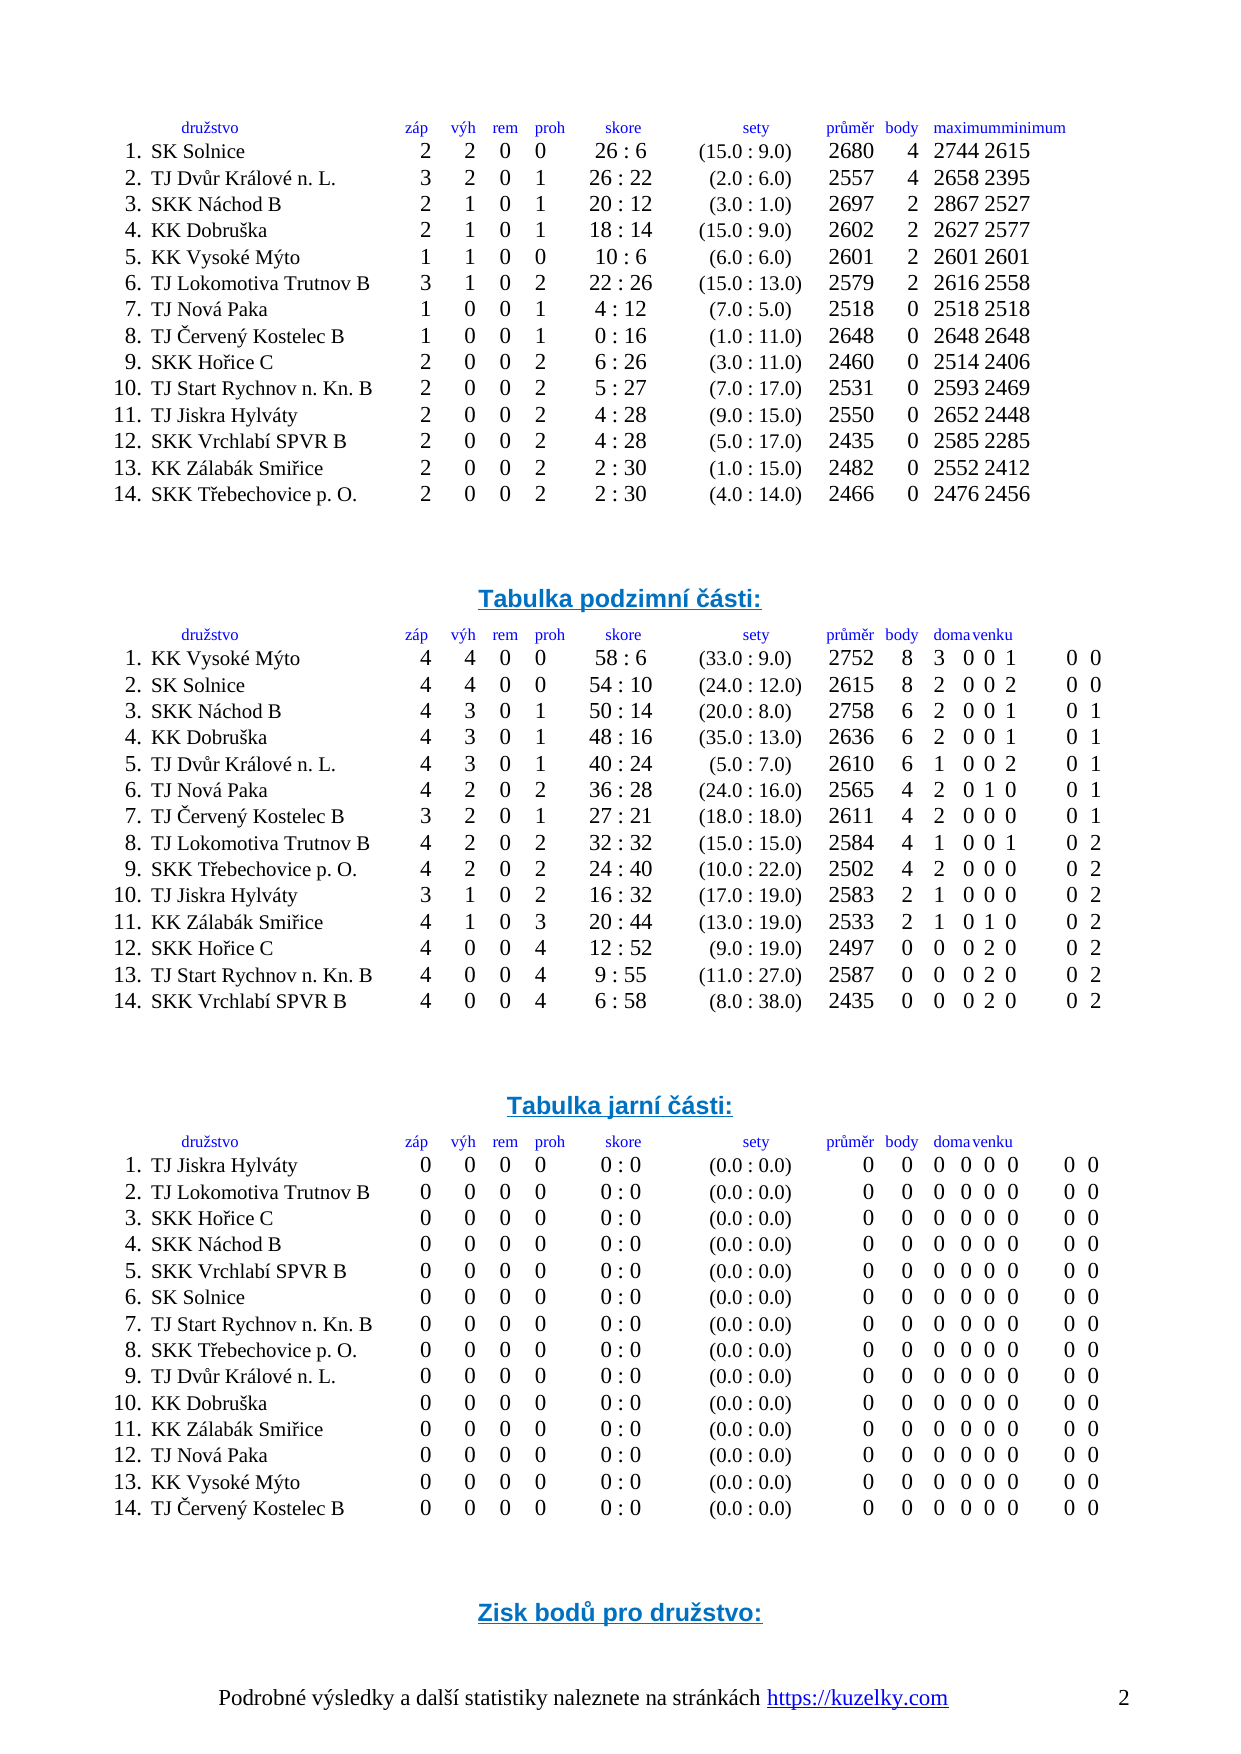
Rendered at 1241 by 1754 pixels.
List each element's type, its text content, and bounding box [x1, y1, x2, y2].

text 10. KK Dobruška 0 0 0 0 0 : 0 (0.0 : 0.0) 0 0 0 0 0 0 0 0 [106, 1389, 1134, 1415]
text Zisk bodů pro družstvo: [94, 1598, 1145, 1627]
text 4. KK Dobruška 4 3 0 1 48 : 16 (35.0 : 13.0) 2636 6 2 0 0 1 0 1 [106, 723, 1134, 750]
text Tabulka jarní části: [94, 1091, 1145, 1120]
text družstvo záp výh rem proh skore sety průměr body maximum minimum [106, 118, 1134, 137]
text 6. TJ Lokomotiva Trutnov B 3 1 0 2 22 : 26 (15.0 : 13.0) 2579 2 2616 2558 [106, 269, 1134, 295]
text 11. KK Zálabák Smiřice 0 0 0 0 0 : 0 (0.0 : 0.0) 0 0 0 0 0 0 0 0 [106, 1415, 1134, 1441]
text 6. SK Solnice 0 0 0 0 0 : 0 (0.0 : 0.0) 0 0 0 0 0 0 0 0 [106, 1283, 1134, 1309]
text 14. TJ Červený Kostelec B 0 0 0 0 0 : 0 (0.0 : 0.0) 0 0 0 0 0 0 0 0 [106, 1494, 1134, 1520]
text 8. TJ Červený Kostelec B 1 0 0 1 0 : 16 (1.0 : 11.0) 2648 0 2648 2648 [106, 322, 1134, 348]
text 12. SKK Hořice C 4 0 0 4 12 : 52 (9.0 : 19.0) 2497 0 0 0 2 0 0 2 [106, 934, 1134, 961]
text družstvo záp výh rem proh skore sety průměr body doma venku [106, 1132, 1134, 1151]
text 14. SKK Třebechovice p. O. 2 0 0 2 2 : 30 (4.0 : 14.0) 2466 0 2476 2456 [106, 480, 1134, 506]
text 6. TJ Nová Paka 4 2 0 2 36 : 28 (24.0 : 16.0) 2565 4 2 0 1 0 0 1 [106, 776, 1134, 802]
text 1. SK Solnice 2 2 0 0 26 : 6 (15.0 : 9.0) 2680 4 2744 2615 [106, 137, 1134, 164]
text družstvo záp výh rem proh skore sety průměr body doma venku [106, 625, 1134, 644]
text 8. TJ Lokomotiva Trutnov B 4 2 0 2 32 : 32 (15.0 : 15.0) 2584 4 1 0 0 1 0 2 [106, 829, 1134, 855]
text 9. SKK Třebechovice p. O. 4 2 0 2 24 : 40 (10.0 : 22.0) 2502 4 2 0 0 0 0 2 [106, 855, 1134, 882]
text 4. KK Dobruška 2 1 0 1 18 : 14 (15.0 : 9.0) 2602 2 2627 2577 [106, 216, 1134, 243]
text 8. SKK Třebechovice p. O. 0 0 0 0 0 : 0 (0.0 : 0.0) 0 0 0 0 0 0 0 0 [106, 1336, 1134, 1362]
text 4. SKK Náchod B 0 0 0 0 0 : 0 (0.0 : 0.0) 0 0 0 0 0 0 0 0 [106, 1231, 1134, 1257]
text 10. TJ Jiskra Hylváty 3 1 0 2 16 : 32 (17.0 : 19.0) 2583 2 1 0 0 0 0 2 [106, 882, 1134, 908]
text 13. TJ Start Rychnov n. Kn. B 4 0 0 4 9 : 55 (11.0 : 27.0) 2587 0 0 0 2 0 0 2 [106, 961, 1134, 987]
text 5. TJ Dvůr Králové n. L. 4 3 0 1 40 : 24 (5.0 : 7.0) 2610 6 1 0 0 2 0 1 [106, 750, 1134, 776]
text 7. TJ Červený Kostelec B 3 2 0 1 27 : 21 (18.0 : 18.0) 2611 4 2 0 0 0 0 1 [106, 802, 1134, 829]
text 3. SKK Hořice C 0 0 0 0 0 : 0 (0.0 : 0.0) 0 0 0 0 0 0 0 0 [106, 1204, 1134, 1231]
text 11. TJ Jiskra Hylváty 2 0 0 2 4 : 28 (9.0 : 15.0) 2550 0 2652 2448 [106, 401, 1134, 427]
text 1. KK Vysoké Mýto 4 4 0 0 58 : 6 (33.0 : 9.0) 2752 8 3 0 0 1 0 0 [106, 644, 1134, 671]
text 2. SK Solnice 4 4 0 0 54 : 10 (24.0 : 12.0) 2615 8 2 0 0 2 0 0 [106, 671, 1134, 697]
text 12. SKK Vrchlabí SPVR B 2 0 0 2 4 : 28 (5.0 : 17.0) 2435 0 2585 2285 [106, 427, 1134, 453]
text 3. SKK Náchod B 2 1 0 1 20 : 12 (3.0 : 1.0) 2697 2 2867 2527 [106, 190, 1134, 216]
text Tabulka podzimní části: [94, 584, 1145, 613]
text 9. SKK Hořice C 2 0 0 2 6 : 26 (3.0 : 11.0) 2460 0 2514 2406 [106, 348, 1134, 374]
text 3. SKK Náchod B 4 3 0 1 50 : 14 (20.0 : 8.0) 2758 6 2 0 0 1 0 1 [106, 697, 1134, 723]
text 10. TJ Start Rychnov n. Kn. B 2 0 0 2 5 : 27 (7.0 : 17.0) 2531 0 2593 2469 [106, 374, 1134, 401]
text 13. KK Zálabák Smiřice 2 0 0 2 2 : 30 (1.0 : 15.0) 2482 0 2552 2412 [106, 453, 1134, 480]
text 2. TJ Dvůr Králové n. L. 3 2 0 1 26 : 22 (2.0 : 6.0) 2557 4 2658 2395 [106, 164, 1134, 190]
text 5. KK Vysoké Mýto 1 1 0 0 10 : 6 (6.0 : 6.0) 2601 2 2601 2601 [106, 243, 1134, 269]
text 7. TJ Start Rychnov n. Kn. B 0 0 0 0 0 : 0 (0.0 : 0.0) 0 0 0 0 0 0 0 0 [106, 1309, 1134, 1336]
text 1. TJ Jiskra Hylváty 0 0 0 0 0 : 0 (0.0 : 0.0) 0 0 0 0 0 0 0 0 [106, 1151, 1134, 1178]
text 11. KK Zálabák Smiřice 4 1 0 3 20 : 44 (13.0 : 19.0) 2533 2 1 0 1 0 0 2 [106, 908, 1134, 934]
text 12. TJ Nová Paka 0 0 0 0 0 : 0 (0.0 : 0.0) 0 0 0 0 0 0 0 0 [106, 1441, 1134, 1468]
text 7. TJ Nová Paka 1 0 0 1 4 : 12 (7.0 : 5.0) 2518 0 2518 2518 [106, 295, 1134, 322]
text 13. KK Vysoké Mýto 0 0 0 0 0 : 0 (0.0 : 0.0) 0 0 0 0 0 0 0 0 [106, 1468, 1134, 1494]
text 5. SKK Vrchlabí SPVR B 0 0 0 0 0 : 0 (0.0 : 0.0) 0 0 0 0 0 0 0 0 [106, 1257, 1134, 1283]
text 14. SKK Vrchlabí SPVR B 4 0 0 4 6 : 58 (8.0 : 38.0) 2435 0 0 0 2 0 0 2 [106, 987, 1134, 1013]
text 2. TJ Lokomotiva Trutnov B 0 0 0 0 0 : 0 (0.0 : 0.0) 0 0 0 0 0 0 0 0 [106, 1178, 1134, 1204]
text 9. TJ Dvůr Králové n. L. 0 0 0 0 0 : 0 (0.0 : 0.0) 0 0 0 0 0 0 0 0 [106, 1362, 1134, 1389]
